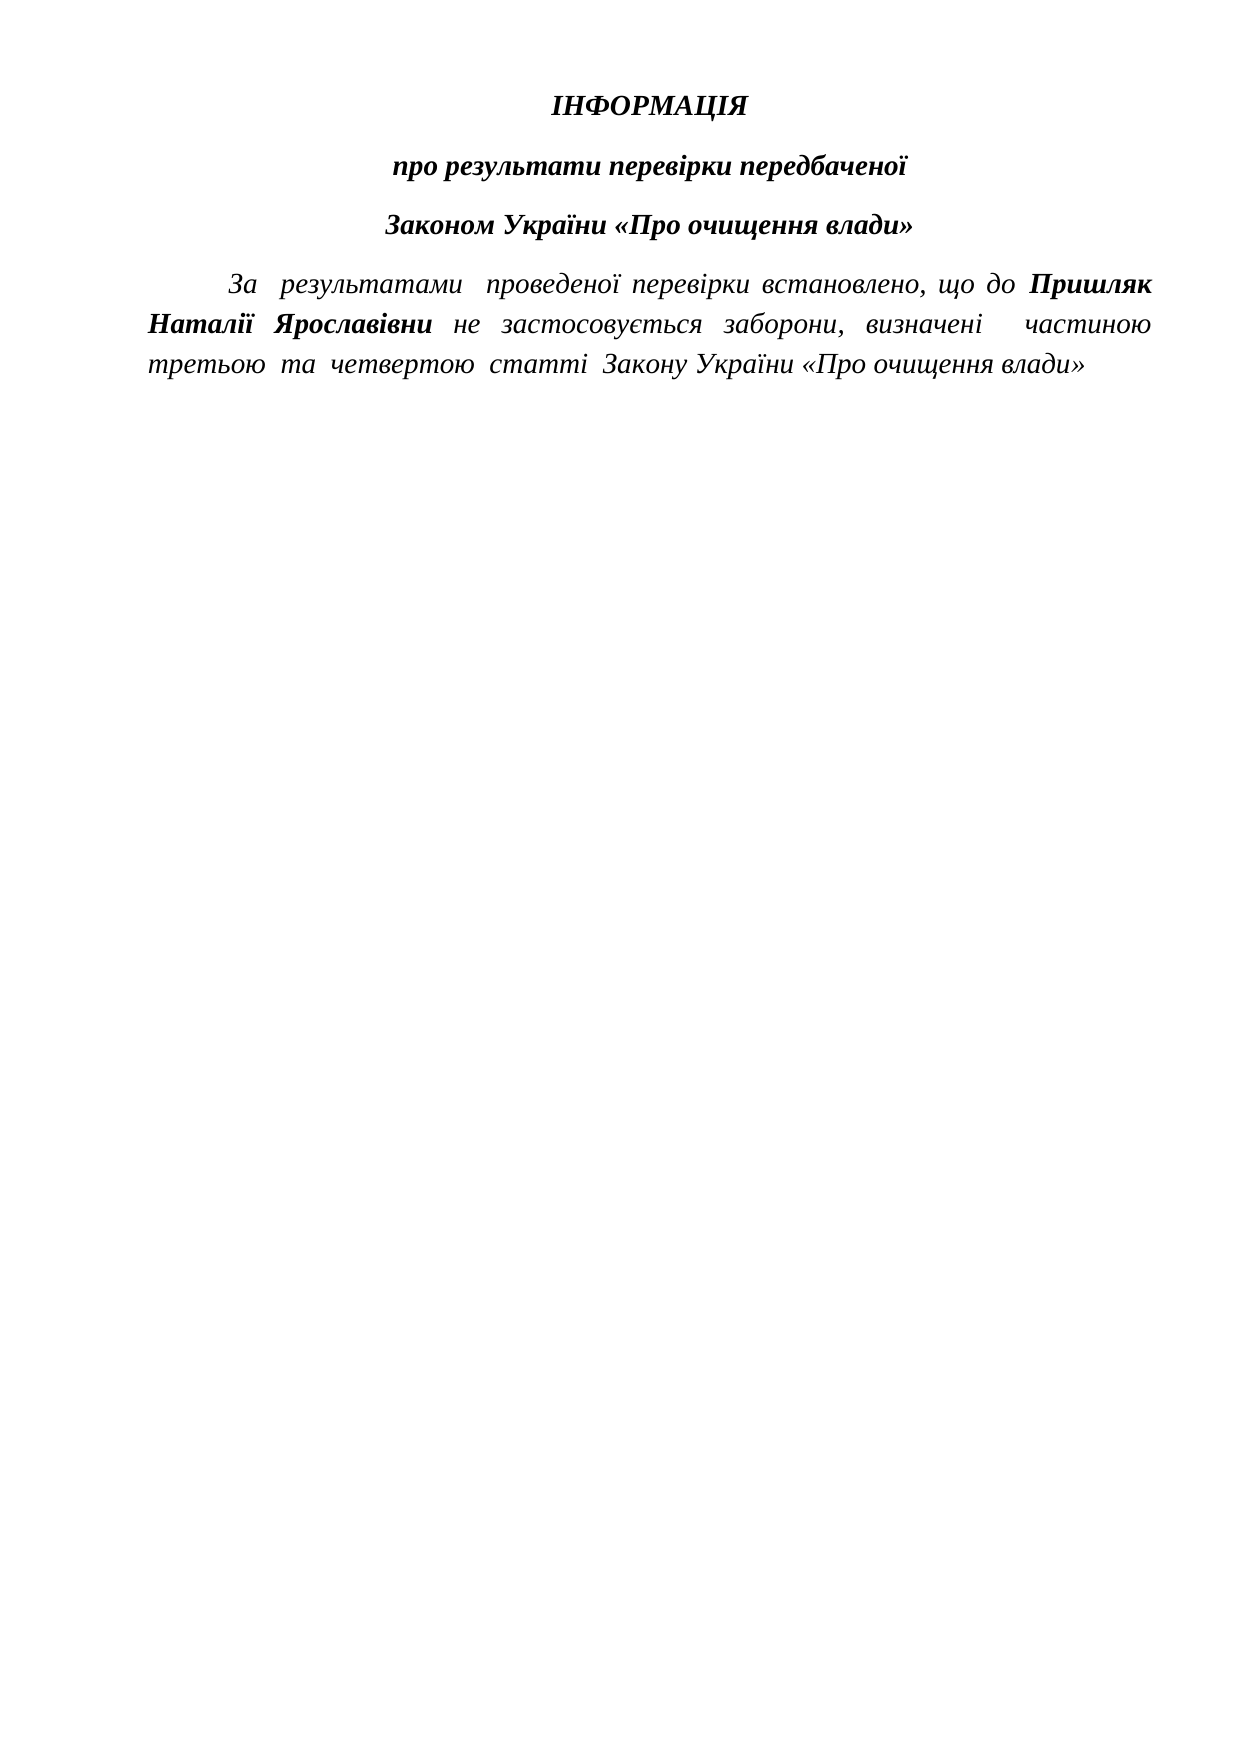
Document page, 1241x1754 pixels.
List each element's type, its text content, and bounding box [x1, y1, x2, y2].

text Законом України «Про очищення влади» [148, 207, 1152, 241]
text про результати перевірки передбаченої [148, 148, 1152, 181]
text ІНФОРМАЦІЯ [148, 88, 1152, 122]
text За результатами проведеної перевірки встановлено, що до Пришляк Наталії Ярославівни не застосовується заборони, визначені частиною третьою та четвертою статті Закону України «Про очищення влади» [148, 267, 1152, 380]
